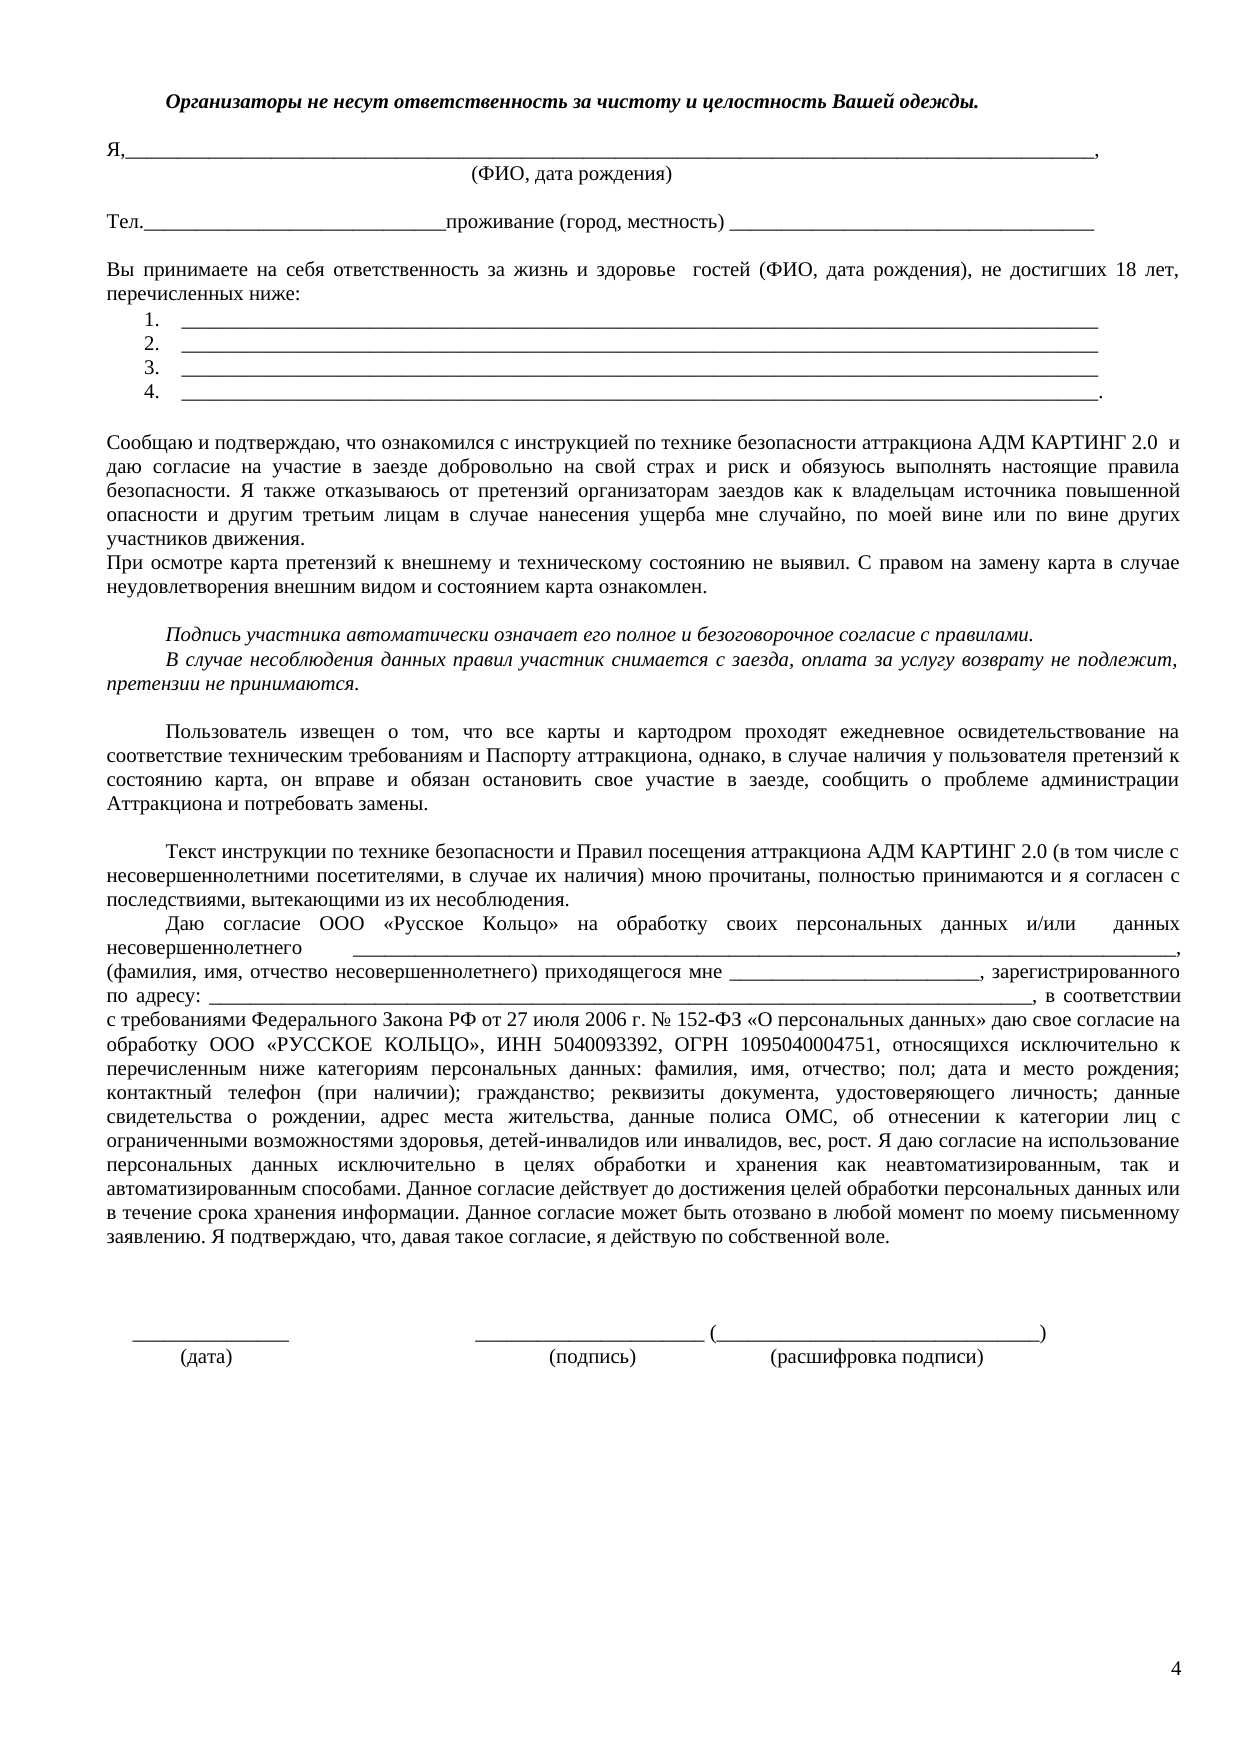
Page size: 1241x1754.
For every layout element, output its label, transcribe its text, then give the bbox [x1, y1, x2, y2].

list ________________________________________________________________________________________ [144, 355, 1181, 379]
text Текст инструкции по технике безопасности и Правил посещения аттракциона АДМ КАРТИНГ 2.0 (в том числе с несовершеннолетними посетителями, в случае их наличия) мною прочитаны, полностью принимаются и я согласен с последствиями, вытекающими из их несоблюдения. [106, 839, 1181, 911]
text (дата) (подпись) (расшифровка подписи) [106, 1344, 1181, 1368]
text _______________ ______________________ (_______________________________) [106, 1320, 1181, 1344]
text Вы принимаете на себя ответственность за жизнь и здоровье гостей (ФИО, дата рождения), не достигших 18 лет, перечисленных ниже: [106, 257, 1181, 305]
text Подпись участника автоматически означает его полное и безоговорочное согласие с правилами. [106, 622, 1181, 646]
text Организаторы не несут ответственность за чистоту и целостность Вашей одежды. [106, 89, 1181, 113]
text (ФИО, дата рождения) [106, 161, 1181, 185]
text Пользователь извещен о том, что все карты и картодром проходят ежедневное освидетельствование на соответствие техническим требованиям и Паспорту аттракциона, однако, в случае наличия у пользователя претензий к состоянию карта, он вправе и обязан остановить свое участие в заезде, сообщить о проблеме администрации Аттракциона и потребовать замены. [106, 719, 1181, 815]
text Сообщаю и подтверждаю, что ознакомился с инструкцией по технике безопасности аттракциона АДМ КАРТИНГ 2.0 и даю согласие на участие в заезде добровольно на свой страх и риск и обязуюсь выполнять настоящие правила безопасности. Я также отказываюсь от претензий организаторам заездов как к владельцам источника повышенной опасности и другим третьим лицам в случае нанесения ущерба мне случайно, по моей вине или по вине других участников движения. [106, 430, 1181, 550]
text Тел._____________________________проживание (город, местность) ___________________________________ [106, 209, 1181, 233]
text Даю согласие ООО «Русское Кольцо» на обработку своих персональных данных и/или данных несовершеннолетнего _______________________________________________________________________________, (фамилия, имя, отчество несовершеннолетнего) приходящегося мне ________________________, зарегистрированного по адресу: _______________________________________________________________________________, в соответствии с требованиями Федерального Закона РФ от 27 июля 2006 г. № 152-ФЗ «О персональных данных» даю свое согласие на обработку ООО «РУССКОЕ КОЛЬЦО», ИНН 5040093392, ОГРН 1095040004751, относящихся исключительно к перечисленным ниже категориям персональных данных: фамилия, имя, отчество; пол; дата и место рождения; контактный телефон (при наличии); гражданство; реквизиты документа, удостоверяющего личность; данные свидетельства о рождении, адрес места жительства, данные полиса ОМС, об отнесении к категории лиц с ограниченными возможностями здоровья, детей-инвалидов или инвалидов, вес, рост. Я даю согласие на использование персональных данных исключительно в целях обработки и хранения как неавтоматизированным, так и автоматизированным способами. Данное согласие действует до достижения целей обработки персональных данных или в течение срока хранения информации. Данное согласие может быть отозвано в любой момент по моему письменному заявлению. Я подтверждаю, что, давая такое согласие, я действую по собственной воле. [106, 911, 1181, 1248]
list ________________________________________________________________________________________ [144, 307, 1181, 331]
list ________________________________________________________________________________________. [144, 379, 1181, 403]
text Я,_____________________________________________________________________________________________, [106, 137, 1181, 161]
text При осмотре карта претензий к внешнему и техническому состоянию не выявил. С правом на замену карта в случае неудовлетворения внешним видом и состоянием карта ознакомлен. [106, 550, 1181, 598]
text В случае несоблюдения данных правил участник снимается с заезда, оплата за услугу возврату не подлежит, претензии не принимаются. [106, 646, 1181, 694]
list ________________________________________________________________________________________ [144, 331, 1181, 355]
